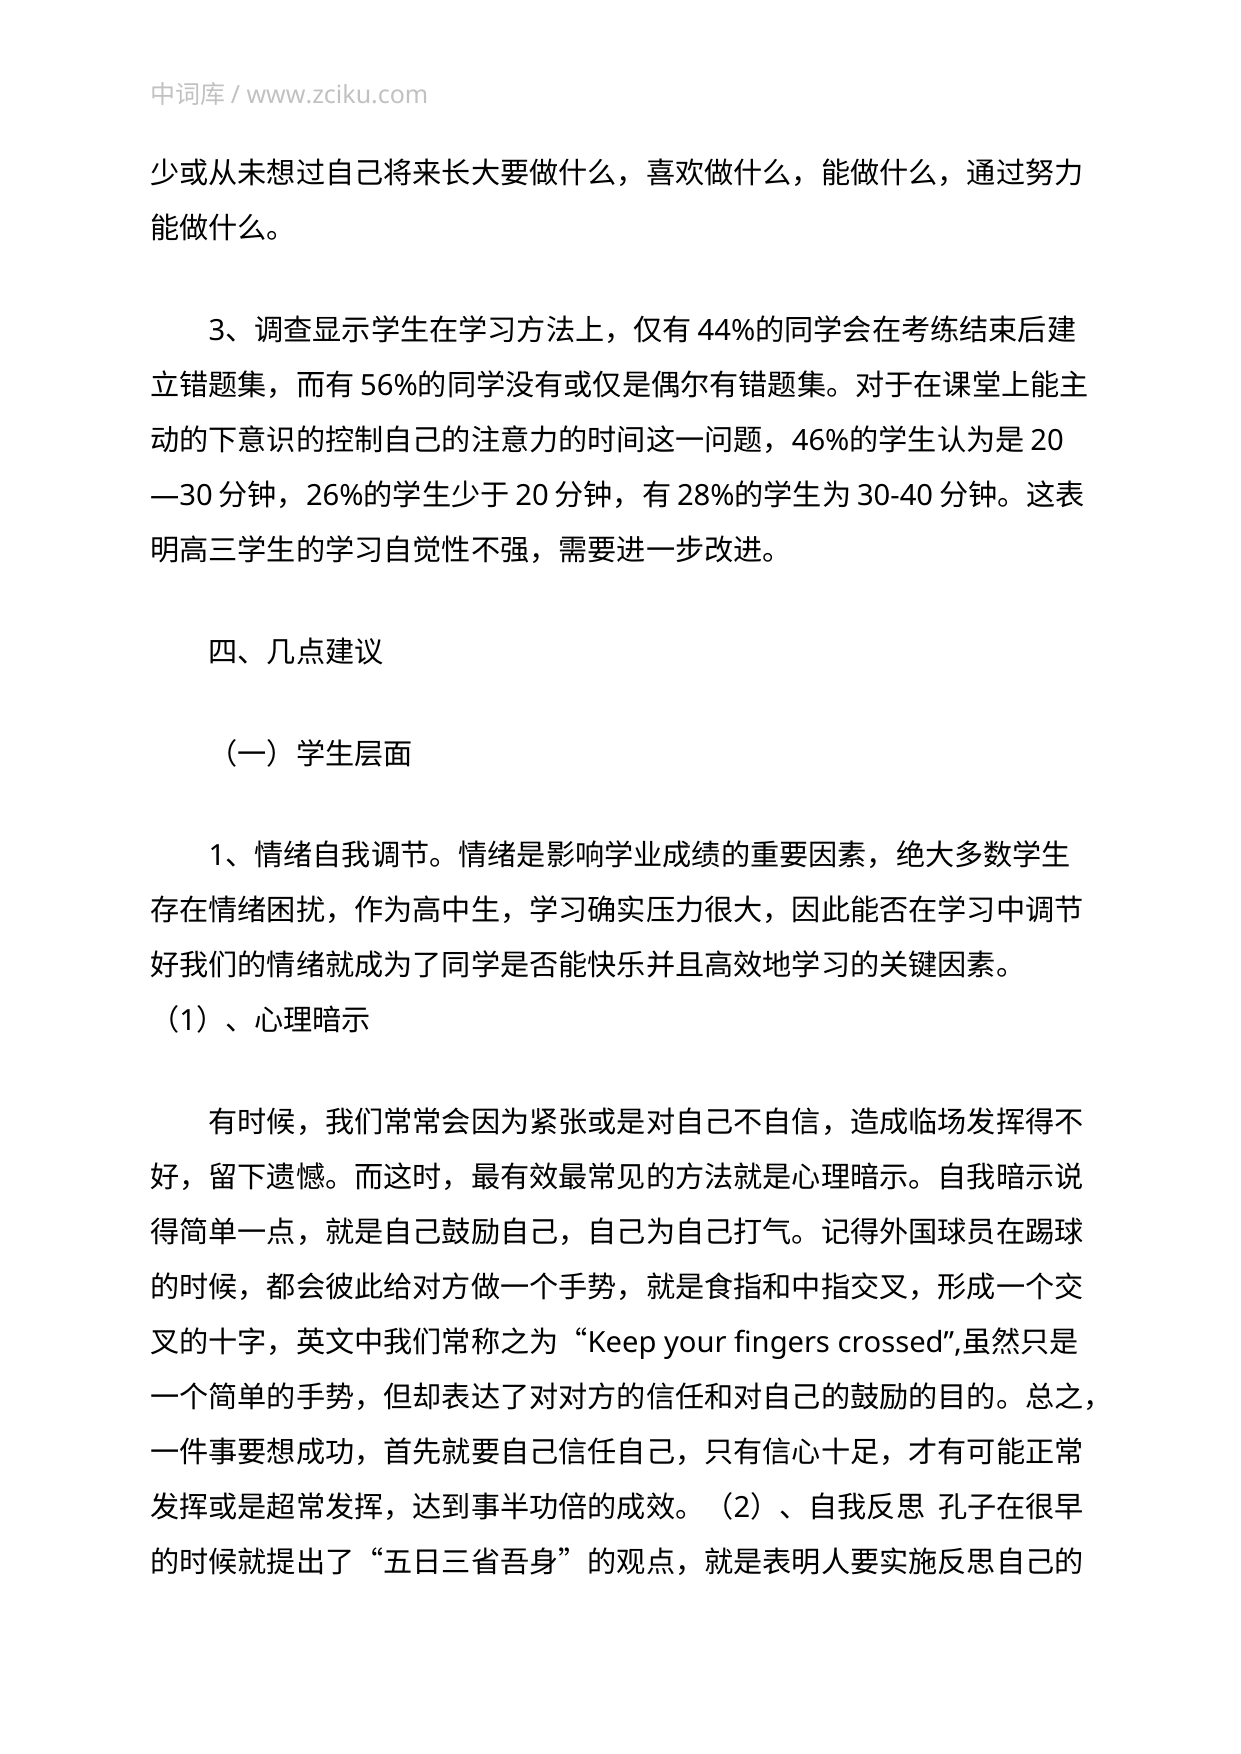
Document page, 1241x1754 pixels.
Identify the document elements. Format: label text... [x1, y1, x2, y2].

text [150, 1099, 1090, 1580]
text （一）学生层面 [150, 730, 1090, 772]
text 3、调查显示学生在学习方法上，仅有44%的同学会在考练结束后建立错题集，而有56%的同学没有或仅是偶尔有错题集。对于在课堂上能主动的下意识的控制自己的注意力的时间这一问题，46%的学生认为是20—30分钟，26%的学生少于20分钟，有28%的学生为30-40分钟。这表明高三学生的学习自觉性不强，需要进一步改进。 [150, 307, 1090, 569]
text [150, 150, 1090, 247]
text 1、情绪自我调节。情绪是影响学业成绩的重要因素，绝大多数学生存在情绪困扰，作为高中生，学习确实压力很大，因此能否在学习中调节好我们的情绪就成为了同学是否能快乐并且高效地学习的关键因素。（1）、心理暗示 [150, 832, 1090, 1039]
text 四、几点建议 [150, 628, 1090, 671]
